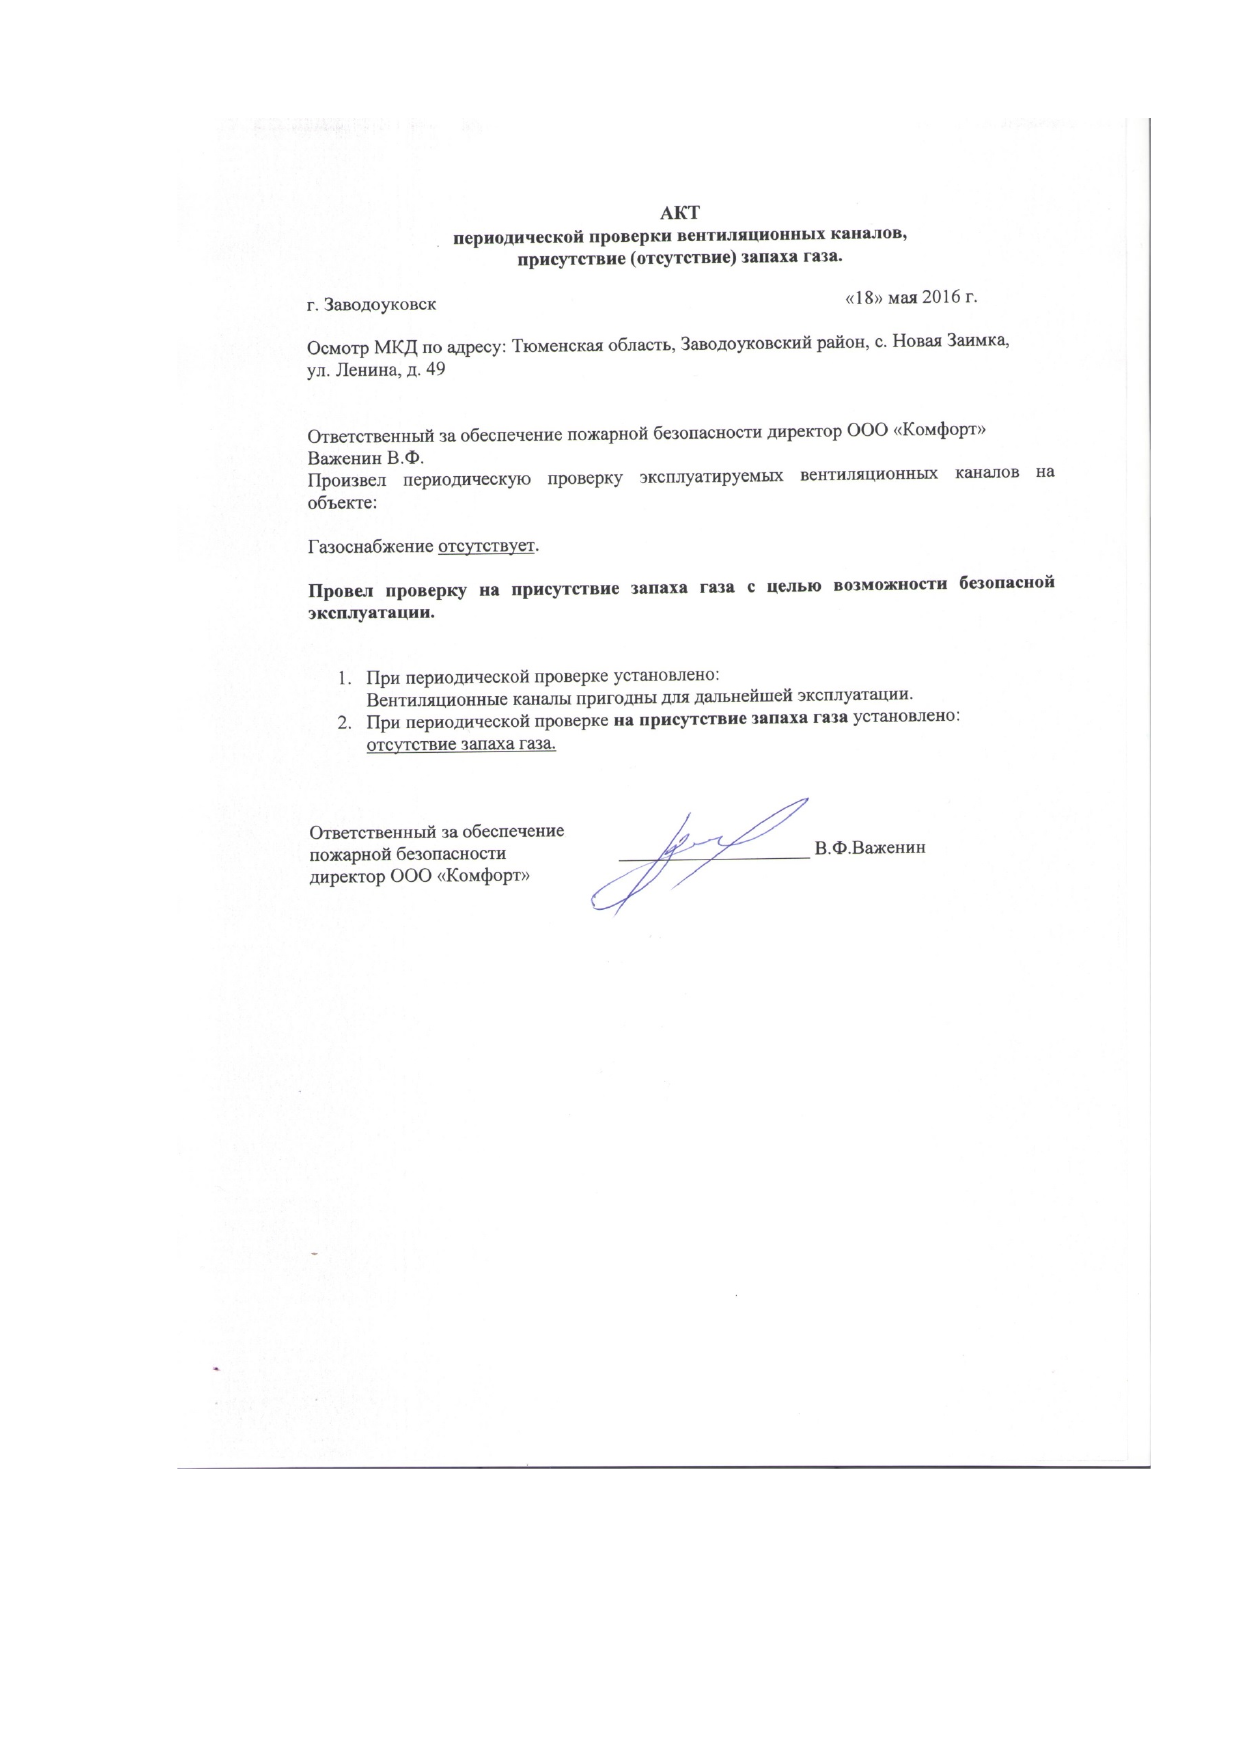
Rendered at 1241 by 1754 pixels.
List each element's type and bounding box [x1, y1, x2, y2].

picture [177, 118, 1151, 1469]
